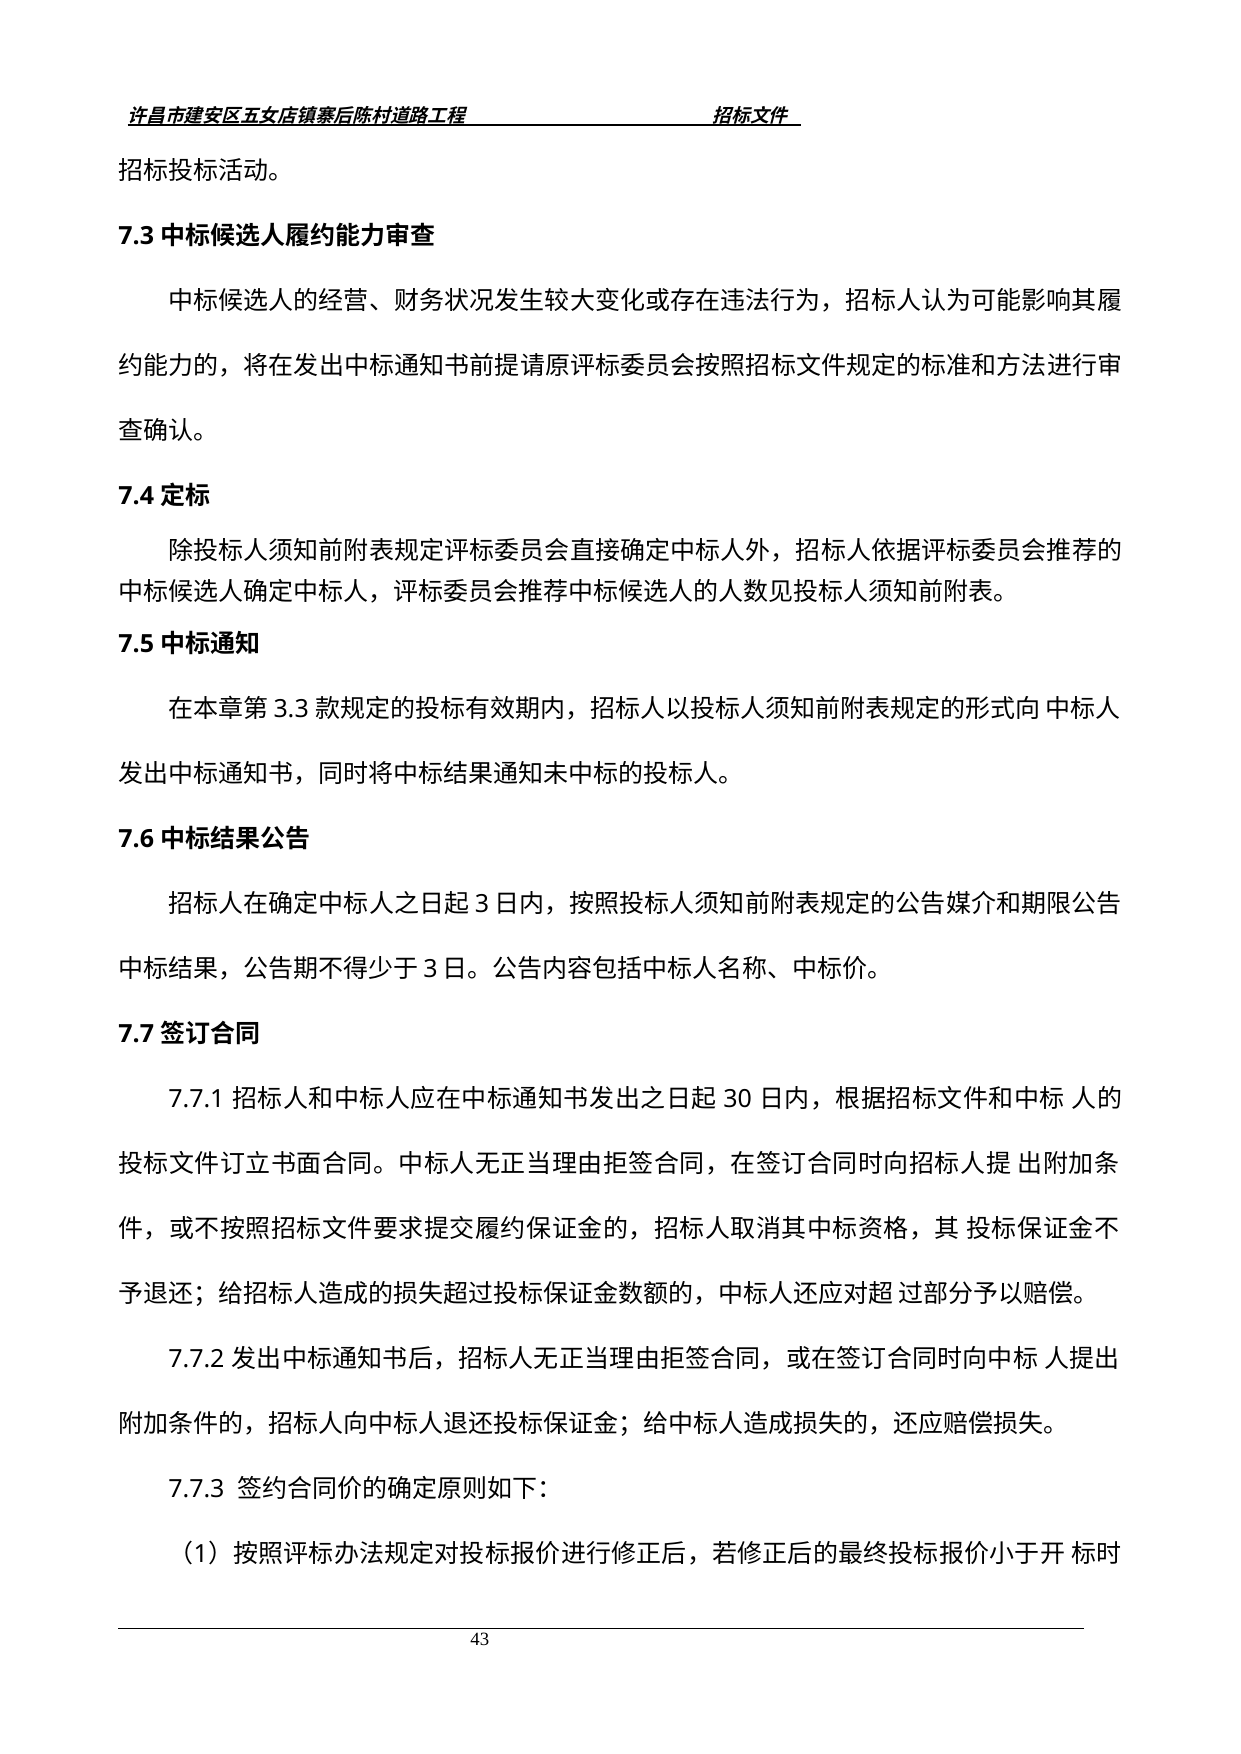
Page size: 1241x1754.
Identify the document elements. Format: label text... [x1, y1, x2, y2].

text 除投标人须知前附表规定评标委员会直接确定中标人外，招标人依据评标委员会推荐的中标候选人确定中标人，评标委员会推荐中标候选人的人数见投标人须知前附表。 [118, 526, 1122, 609]
text 7.7.2 发出中标通知书后，招标人无正当理由拒签合同，或在签订合同时向中标 人提出附加条件的，招标人向中标人退还投标保证金；给中标人造成损失的，还应赔偿损失。 [118, 1324, 1122, 1454]
text 7.7.3 签约合同价的确定原则如下： [118, 1454, 1122, 1519]
text 7.6 中标结果公告 [118, 804, 1122, 869]
text 7.7 签订合同 [118, 999, 1122, 1064]
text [118, 1519, 1122, 1584]
text 中标候选人的经营、财务状况发生较大变化或存在违法行为，招标人认为可能影响其履约能力的，将在发出中标通知书前提请原评标委员会按照招标文件规定的标准和方法进行审查确认。 [118, 266, 1122, 461]
text 7.5 中标通知 [118, 609, 1122, 674]
text 7.7.1 招标人和中标人应在中标通知书发出之日起 30 日内，根据招标文件和中标 人的投标文件订立书面合同。中标人无正当理由拒签合同，在签订合同时向招标人提 出附加条件，或不按照招标文件要求提交履约保证金的，招标人取消其中标资格，其 投标保证金不予退还；给招标人造成的损失超过投标保证金数额的，中标人还应对超 过部分予以赔偿。 [118, 1064, 1122, 1324]
text 7.4 定标 [118, 461, 1122, 526]
text 7.3 中标候选人履约能力审查 [118, 201, 1122, 266]
text 在本章第3.3 款规定的投标有效期内，招标人以投标人须知前附表规定的形式向 中标人发出中标通知书，同时将中标结果通知未中标的投标人。 [118, 674, 1122, 804]
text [118, 136, 1122, 201]
text 招标人在确定中标人之日起3日内，按照投标人须知前附表规定的公告媒介和期限公告中标结果，公告期不得少于3日。公告内容包括中标人名称、中标价。 [118, 869, 1122, 999]
